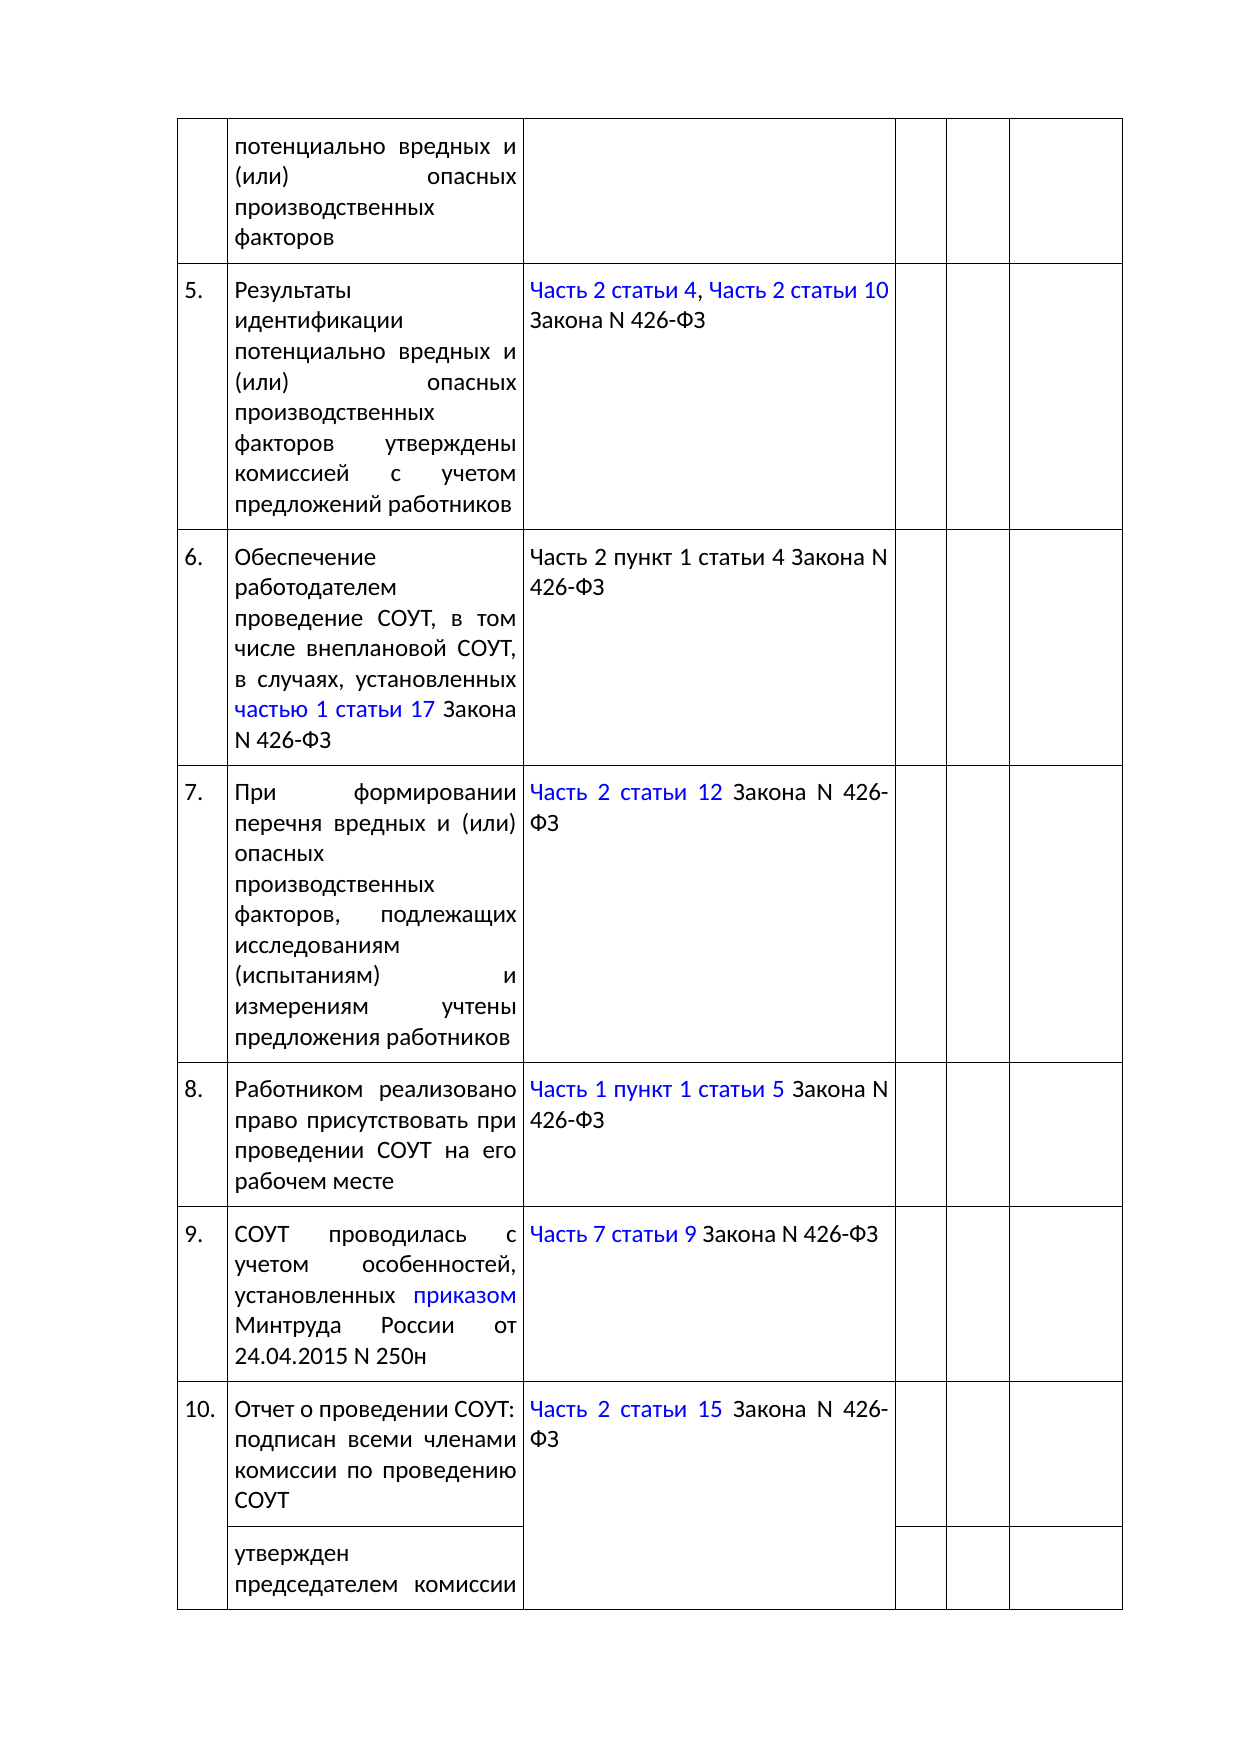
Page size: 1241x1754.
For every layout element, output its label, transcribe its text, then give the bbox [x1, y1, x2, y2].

table_cell Часть 2 статьи 15 Закона N 426-ФЗ [524, 1382, 895, 1609]
table_cell 9. [178, 1207, 227, 1381]
table_cell [1010, 119, 1122, 262]
table_cell [1010, 766, 1122, 1062]
table_cell Часть 1 пункт 1 статьи 5 Закона N 426-ФЗ [524, 1063, 895, 1206]
table_cell [947, 1527, 1009, 1609]
table_cell [1010, 530, 1122, 765]
table_cell [896, 1063, 946, 1206]
table_cell [896, 264, 946, 529]
table_cell 5. [178, 264, 227, 529]
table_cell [228, 1527, 523, 1609]
table_cell Результаты идентификации потенциально вредных и (или) опасных производственных факторов утверждены комиссией с учетом предложений работников [228, 264, 523, 529]
table_cell 7. [178, 766, 227, 1062]
table_cell [1010, 1063, 1122, 1206]
table_cell Отчет о проведении СОУТ: подписан всеми членами комиссии по проведению СОУТ [228, 1382, 523, 1526]
table_cell [896, 1382, 946, 1526]
table_cell [1010, 1207, 1122, 1381]
table_cell [1010, 264, 1122, 529]
table_cell СОУТ проводилась с учетом особенностей, установленных приказом Минтруда России от 24.04.2015 N 250н [228, 1207, 523, 1381]
table_cell [947, 1207, 1009, 1381]
table_cell Работником реализовано право присутствовать при проведении СОУТ на его рабочем месте [228, 1063, 523, 1206]
table_cell [1010, 1382, 1122, 1526]
table_cell [947, 530, 1009, 765]
table_cell 4. [178, 119, 227, 262]
table_cell Обеспечение работодателем проведение СОУТ, в том числе внеплановой СОУТ, в случаях, установленных частью 1 статьи 17 Закона N 426-ФЗ [228, 530, 523, 765]
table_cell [524, 119, 895, 262]
table_cell [947, 264, 1009, 529]
table_cell [896, 1207, 946, 1381]
table_cell 6. [178, 530, 227, 765]
table_cell [896, 1527, 946, 1609]
table_cell 10. [178, 1382, 227, 1609]
table_cell [947, 1063, 1009, 1206]
table_cell 8. [178, 1063, 227, 1206]
table_cell Часть 2 статьи 12 Закона N 426-ФЗ [524, 766, 895, 1062]
table_cell [896, 766, 946, 1062]
table_cell [947, 766, 1009, 1062]
table_cell Часть 2 статьи 4, Часть 2 статьи 10 Закона N 426-ФЗ [524, 264, 895, 529]
table_cell [947, 1382, 1009, 1526]
table_cell [947, 119, 1009, 262]
table_cell При формировании перечня вредных и (или) опасных производственных факторов, подлежащих исследованиям (испытаниям) и измерениям учтены предложения работников [228, 766, 523, 1062]
table_cell Часть 2 пункт 1 статьи 4 Закона N 426-ФЗ [524, 530, 895, 765]
table_cell [896, 530, 946, 765]
table_cell [1010, 1527, 1122, 1609]
table_cell Часть 7 статьи 9 Закона N 426-ФЗ [524, 1207, 895, 1381]
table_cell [228, 119, 523, 262]
table_cell [896, 119, 946, 262]
